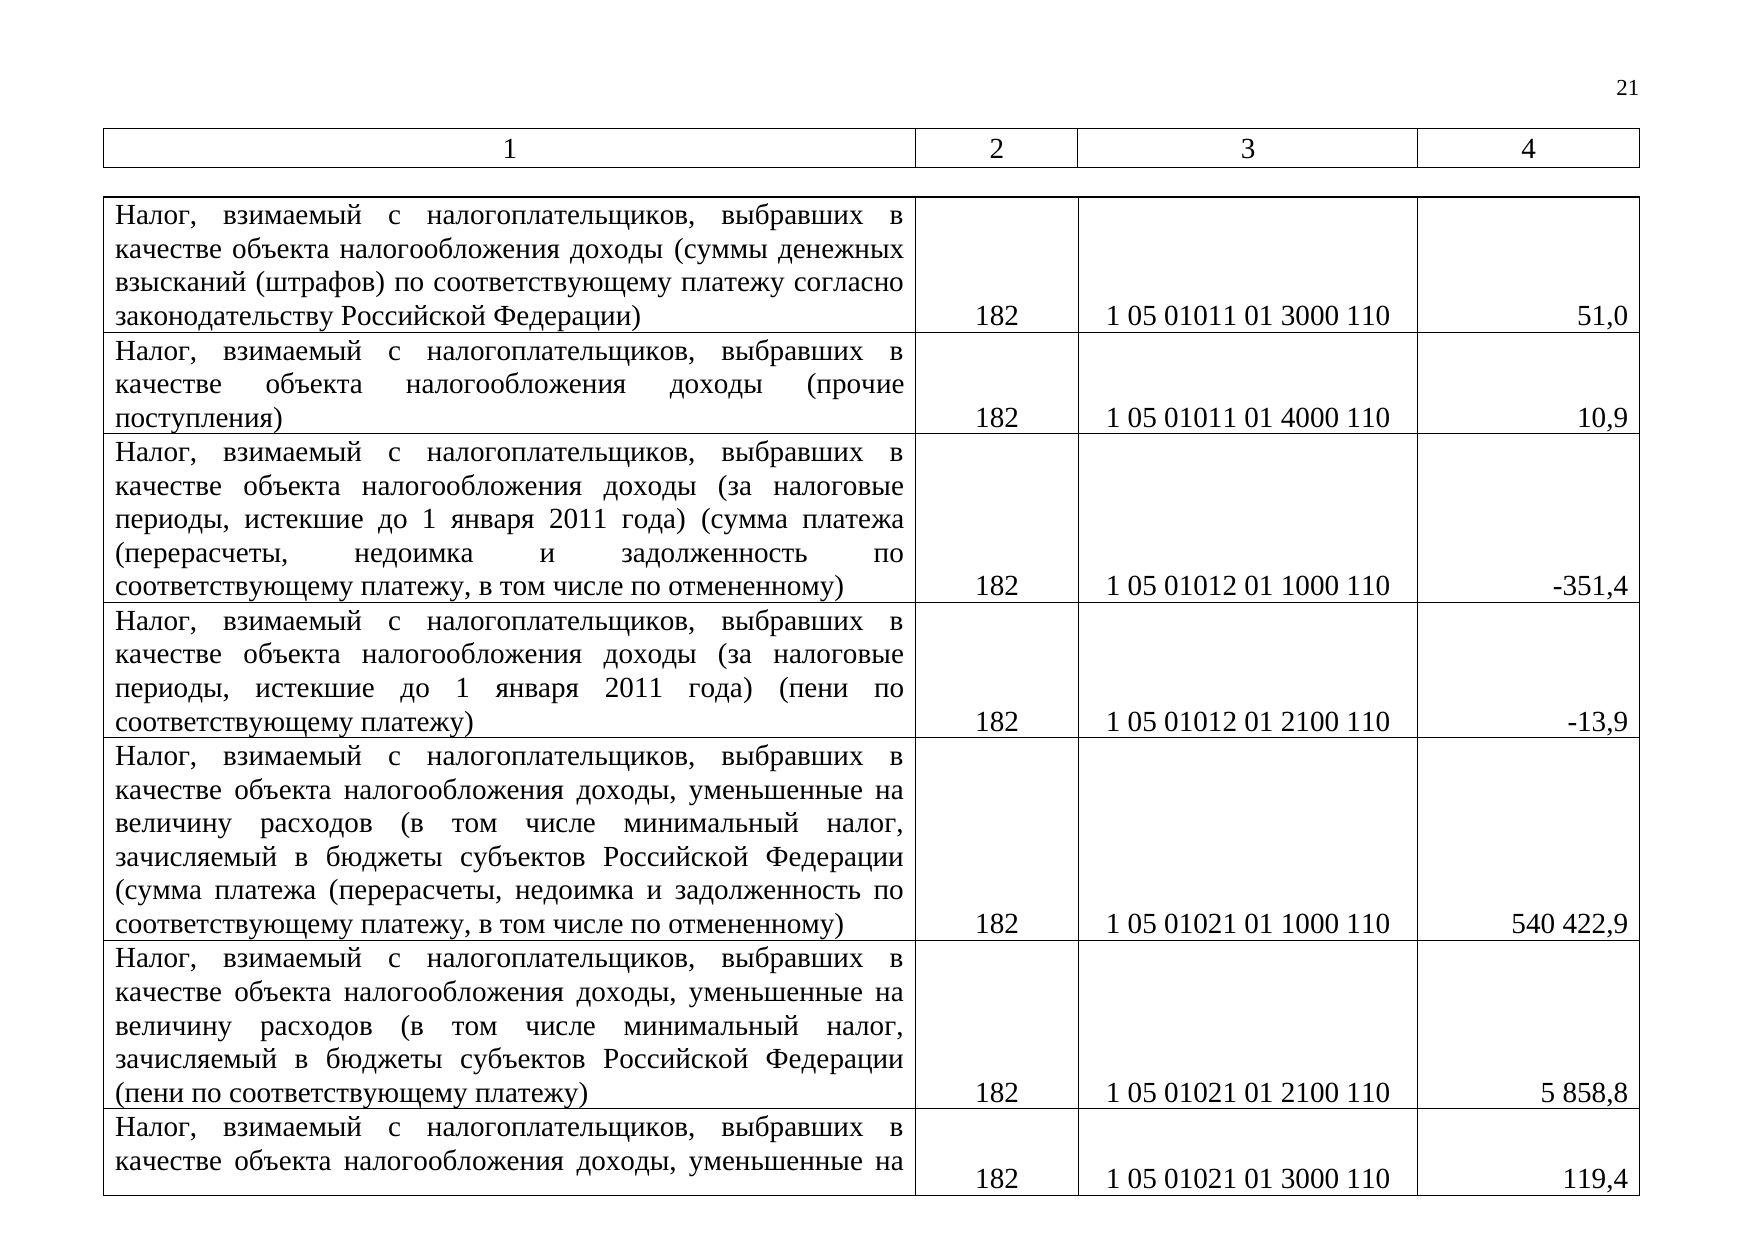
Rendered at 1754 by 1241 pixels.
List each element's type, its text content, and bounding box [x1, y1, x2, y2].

table_cell 1 05 01011 01 3000 110 [1079, 198, 1417, 332]
table_cell 1 05 01021 01 1000 110 [1079, 738, 1417, 939]
table_cell 182 [916, 1109, 1078, 1195]
table_cell Налог, взимаемый с налогоплательщиков, выбравших в качестве объекта налогообложения доходы (за налоговые периоды, истекшие до 1 января 2011 года) (сумма платежа (перерасчеты, недоимка и задолженность по соответствующему платежу, в том числе по отмененному) [104, 434, 915, 602]
table_cell 182 [916, 333, 1078, 433]
table_cell Налог, взимаемый с налогоплательщиков, выбравших в качестве объекта налогообложения доходы (за налоговые периоды, истекшие до 1 января 2011 года) (пени по соответствующему платежу) [104, 603, 915, 737]
table_cell 182 [916, 434, 1078, 602]
table_cell 1 05 01012 01 2100 110 [1079, 603, 1417, 737]
table_cell 1 05 01021 01 2100 110 [1079, 941, 1417, 1108]
table_cell Налог, взимаемый с налогоплательщиков, выбравших в качестве объекта налогообложения доходы (прочие поступления) [104, 333, 915, 433]
table_cell Налог, взимаемый с налогоплательщиков, выбравших в качестве объекта налогообложения доходы, уменьшенные на величину расходов (в том числе минимальный налог, зачисляемый в бюджеты субъектов Российской Федерации (сумма платежа (перерасчеты, недоимка и задолженность по соответствующему платежу, в том числе по отмененному) [104, 738, 915, 939]
table_cell -13,9 [1418, 603, 1639, 737]
table_cell 182 [916, 941, 1078, 1108]
table_cell 1 05 01012 01 1000 110 [1079, 434, 1417, 602]
table_cell 182 [916, 738, 1078, 939]
table_cell Налог, взимаемый с налогоплательщиков, выбравших в качестве объекта налогообложения доходы, уменьшенные на величину расходов (в том числе минимальный налог, зачисляемый в бюджеты субъектов Российской Федерации (пени по соответствующему платежу) [104, 941, 915, 1108]
table_cell 5 858,8 [1418, 941, 1639, 1108]
table_cell 540 422,9 [1418, 738, 1639, 939]
table_cell -351,4 [1418, 434, 1639, 602]
table_cell 1 05 01011 01 4000 110 [1079, 333, 1417, 433]
table_cell Налог, взимаемый с налогоплательщиков, выбравших в качестве объекта налогообложения доходы (суммы денежных взысканий (штрафов) по соответствующему платежу согласно законодательству Российской Федерации) [104, 198, 915, 332]
table_cell 119,4 [1418, 1109, 1639, 1195]
table_cell 182 [916, 198, 1078, 332]
table_cell 10,9 [1418, 333, 1639, 433]
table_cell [1079, 1109, 1417, 1195]
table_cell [104, 1109, 915, 1195]
table_cell 51,0 [1418, 198, 1639, 332]
table_cell 182 [916, 603, 1078, 737]
